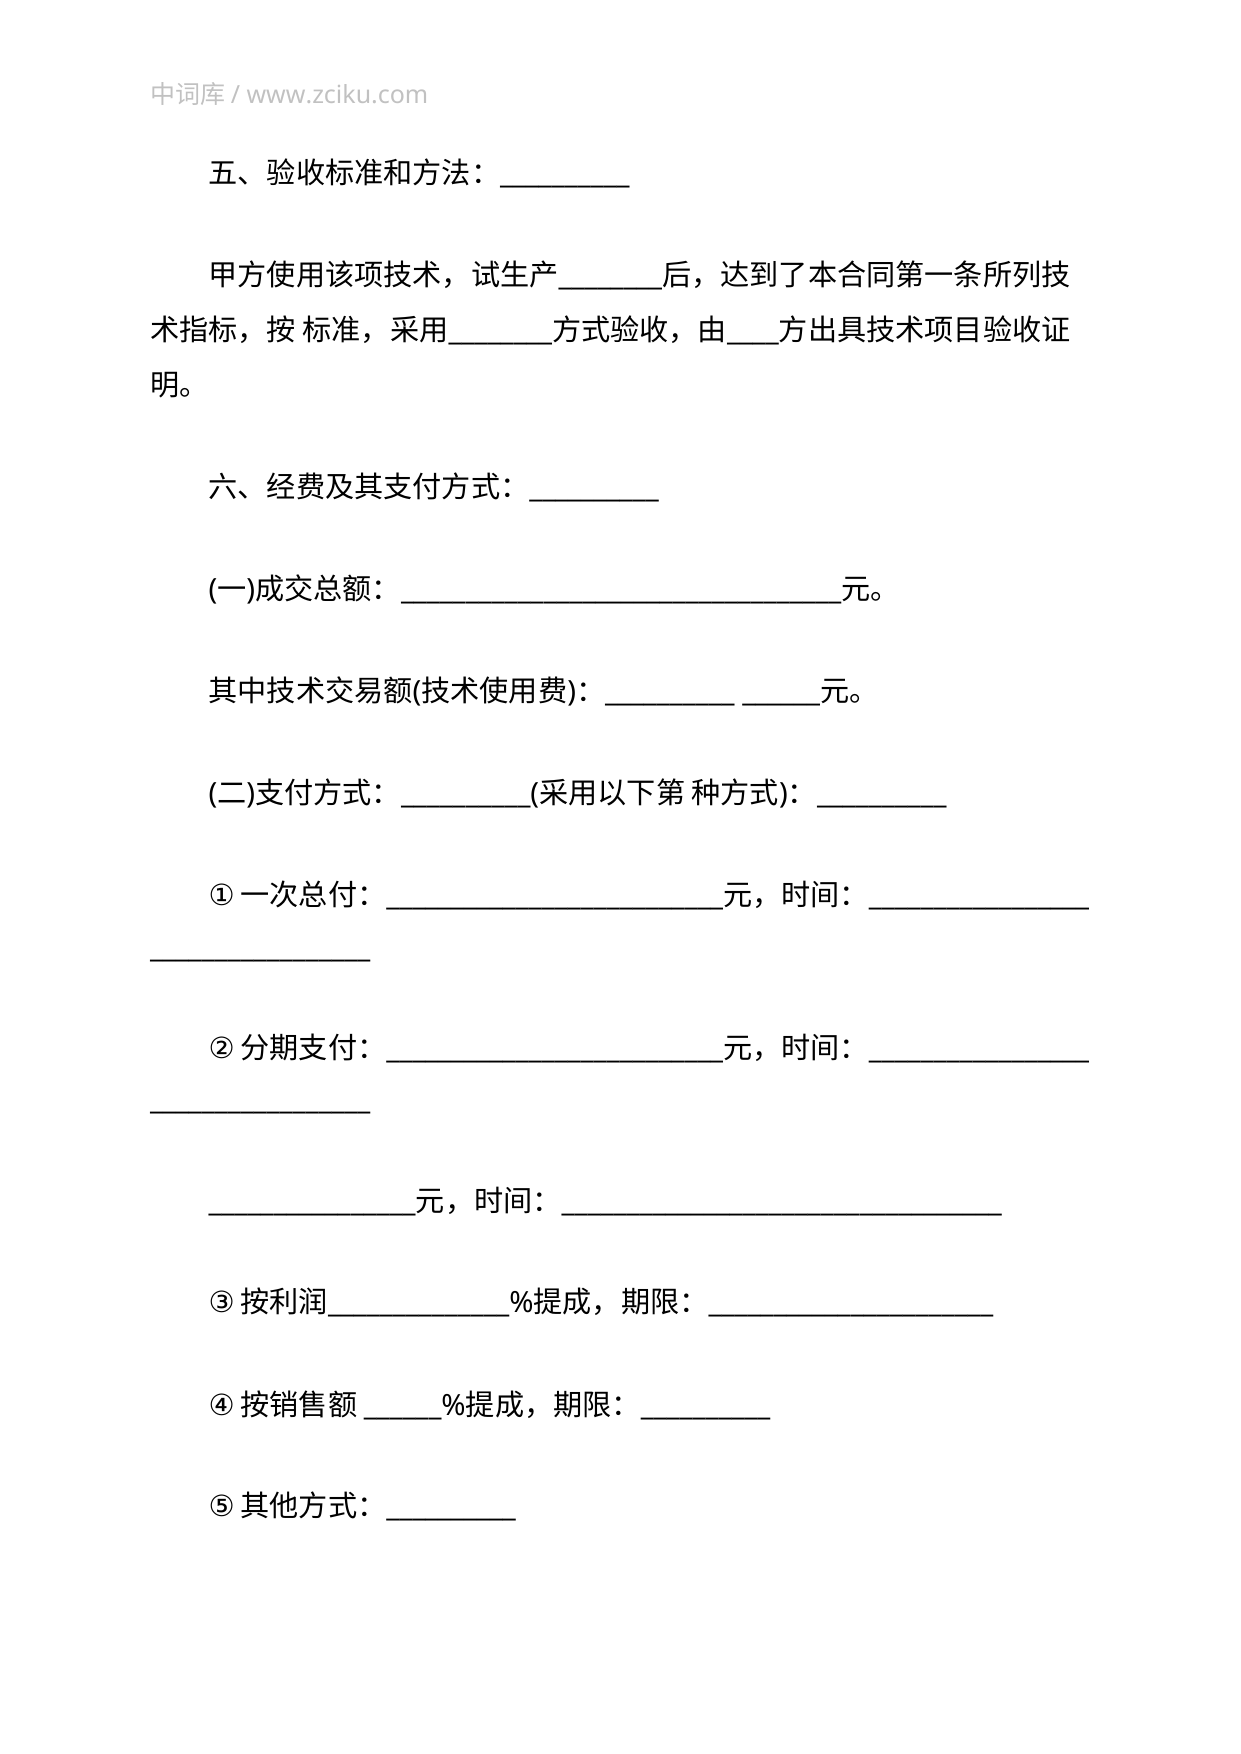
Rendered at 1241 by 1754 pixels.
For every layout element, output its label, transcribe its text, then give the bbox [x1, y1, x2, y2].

text ⑤其他方式：__________ [150, 1483, 1090, 1525]
text (一)成交总额：__________________________________元。 [150, 566, 1090, 608]
text 六、经费及其支付方式：__________ [150, 464, 1090, 506]
text ④按销售额 ______%提成，期限：__________ [150, 1381, 1090, 1423]
text 其中技术交易额(技术使用费)：__________ ______元。 [150, 668, 1090, 710]
text ②分期支付：__________________________元，时间：__________________________________ [150, 1024, 1090, 1118]
text 五、验收标准和方法：__________ [150, 150, 1090, 192]
text (二)支付方式：__________(采用以下第 种方式)：__________ [150, 770, 1090, 812]
text ①一次总付：__________________________元，时间：__________________________________ [150, 872, 1090, 966]
text ________________元，时间：__________________________________ [150, 1177, 1090, 1219]
text 甲方使用该项技术，试生产________后，达到了本合同第一条所列技术指标，按 标准，采用________方式验收，由____方出具技术项目验收证明。 [150, 252, 1090, 404]
text ③按利润______________%提成，期限：______________________ [150, 1279, 1090, 1321]
